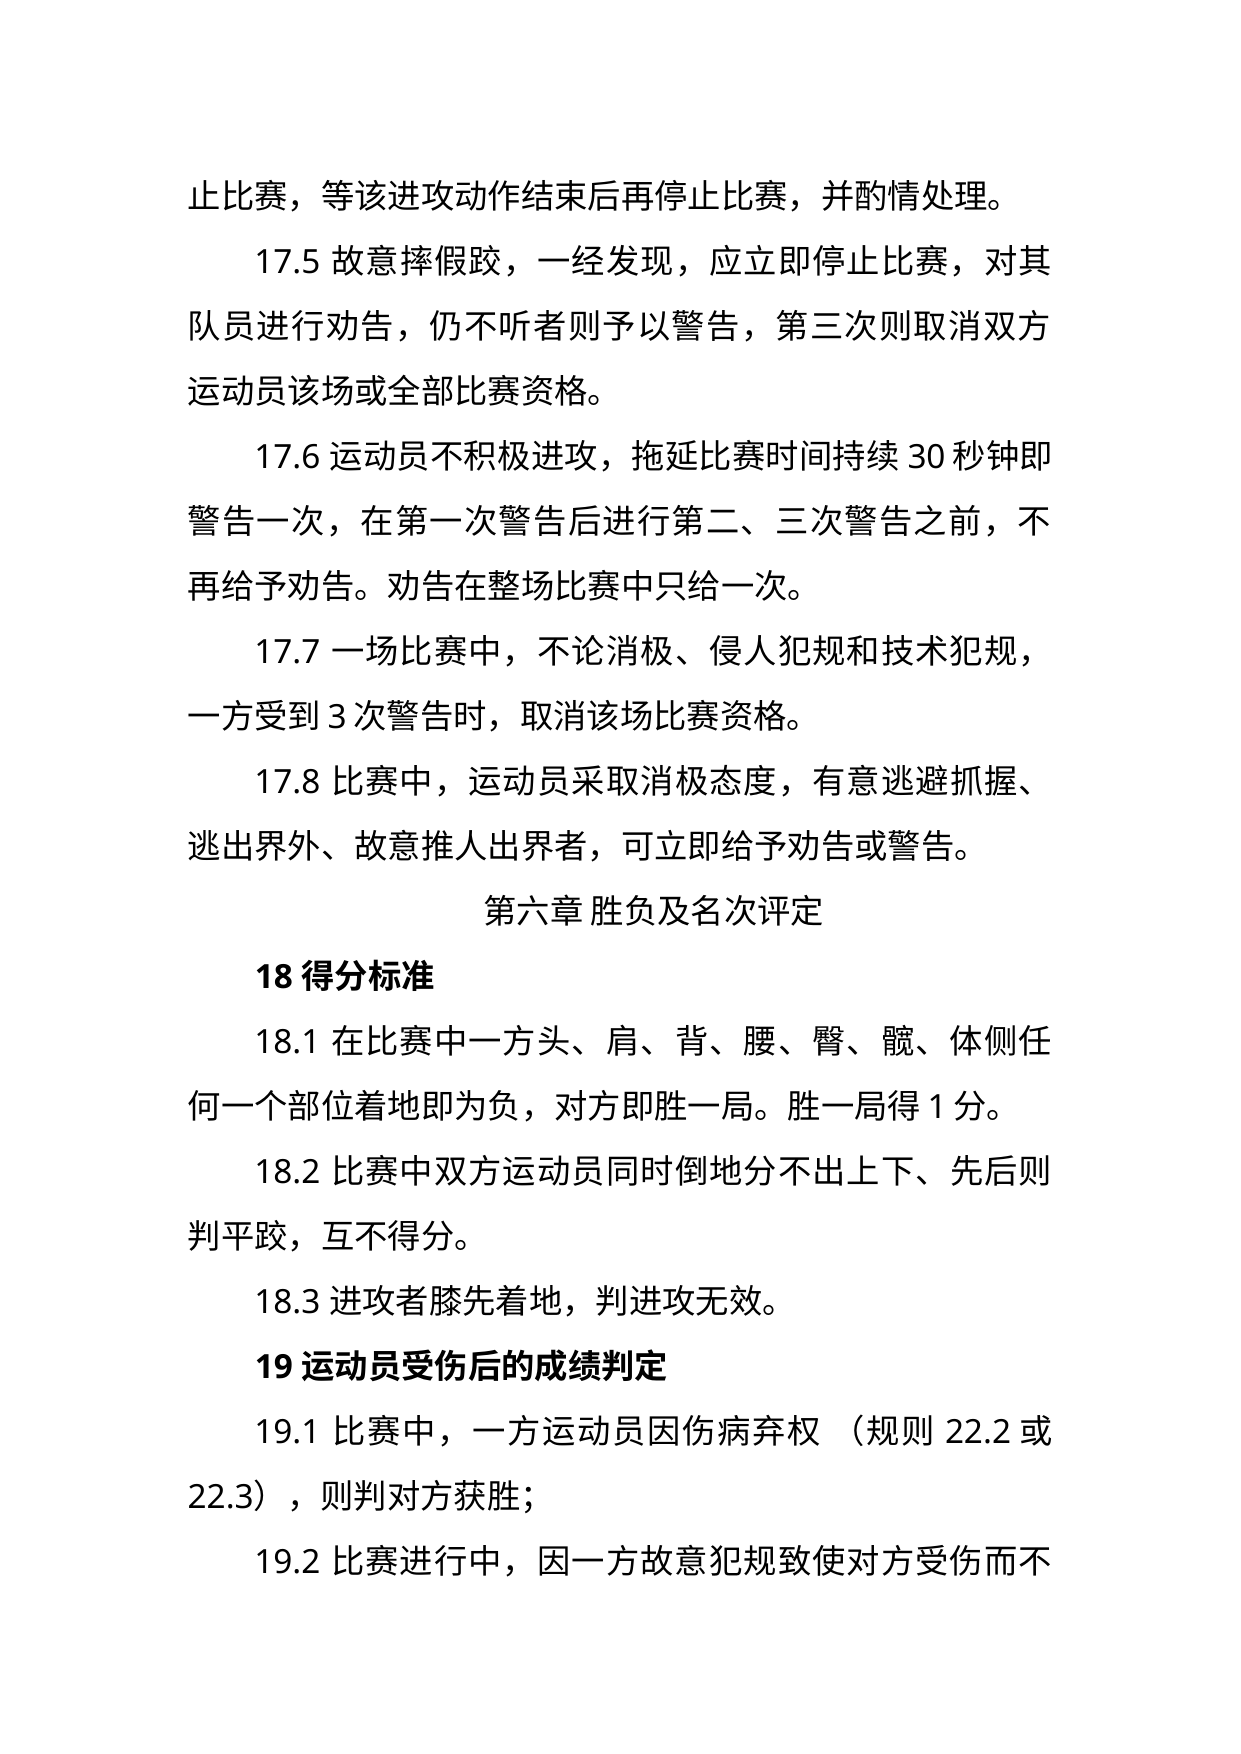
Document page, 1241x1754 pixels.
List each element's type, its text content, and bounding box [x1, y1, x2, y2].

text 18.1 在比赛中一方头、肩、背、腰、臀、髋、体侧任何一个部位着地即为负，对方即胜一局。胜一局得1分。 [187, 1007, 1053, 1137]
text 17.7 一场比赛中，不论消极、侵人犯规和技术犯规，一方受到3次警告时，取消该场比赛资格。 [187, 617, 1053, 747]
text 18.2 比赛中双方运动员同时倒地分不出上下、先后则判平跤，互不得分。 [187, 1137, 1053, 1267]
text 17.6 运动员不积极进攻，拖延比赛时间持续30秒钟即警告一次，在第一次警告后进行第二、三次警告之前，不再给予劝告。劝告在整场比赛中只给一次。 [187, 422, 1053, 617]
text 19.1 比赛中，一方运动员因伤病弃权 （规则22.2或22.3），则判对方获胜； [187, 1397, 1053, 1527]
text 第六章 胜负及名次评定 [187, 877, 1053, 942]
text 18 得分标准 [187, 942, 1053, 1007]
text 17.8 比赛中，运动员采取消极态度，有意逃避抓握、逃出界外、故意推人出界者，可立即给予劝告或警告。 [187, 747, 1053, 877]
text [187, 162, 1053, 227]
text 17.5 故意摔假跤，一经发现，应立即停止比赛，对其队员进行劝告，仍不听者则予以警告，第三次则取消双方运动员该场或全部比赛资格。 [187, 227, 1053, 422]
text 19 运动员受伤后的成绩判定 [187, 1332, 1053, 1397]
text 18.3 进攻者膝先着地，判进攻无效。 [187, 1267, 1053, 1332]
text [187, 1527, 1053, 1592]
